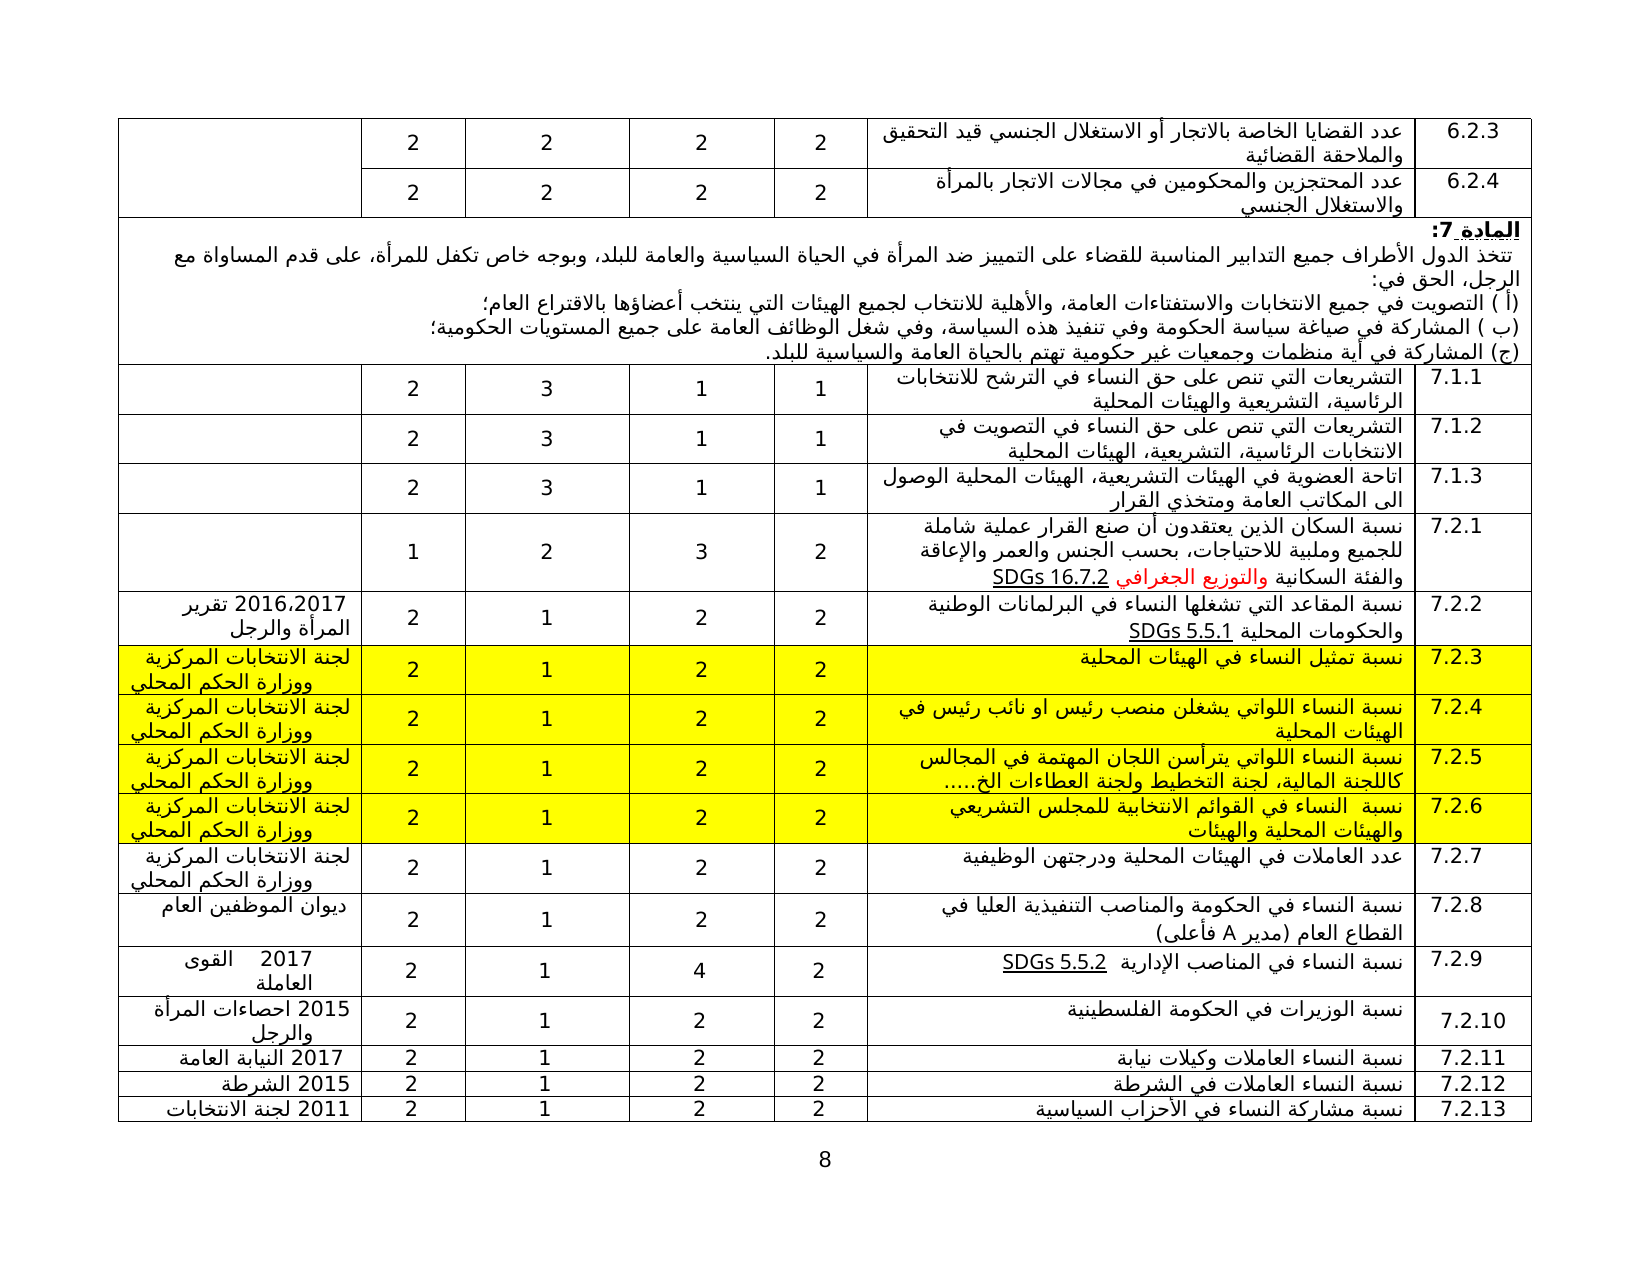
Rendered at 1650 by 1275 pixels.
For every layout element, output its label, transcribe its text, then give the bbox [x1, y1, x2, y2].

table_cell ديوان الموظفين العام [119, 894, 361, 946]
table_cell عدد العاملات في الهيئات المحلية ودرجتهن الوظيفية [868, 844, 1414, 892]
table_cell [119, 415, 361, 463]
table_cell 2 [362, 1072, 465, 1096]
table_cell نسبة تمثيل النساء في الهيئات المحلية [868, 646, 1414, 694]
table_cell 2 [775, 169, 867, 217]
table_cell 2 [362, 745, 465, 793]
table_cell 2 [630, 1072, 774, 1096]
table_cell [119, 119, 361, 217]
table_cell 7.1.1 [1416, 365, 1531, 413]
table_cell 7.1.2 [1416, 415, 1531, 463]
table_cell 7.2.10 [1416, 997, 1531, 1045]
table_cell 3 [466, 464, 629, 513]
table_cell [868, 1097, 1414, 1121]
table_cell 7.2.11 [1416, 1046, 1531, 1071]
table_cell 7.2.9 [1416, 947, 1531, 996]
table_cell 2 [775, 592, 867, 644]
table_cell 2015 احصاءات المرأة والرجل [119, 997, 361, 1045]
table_cell 2 [362, 947, 465, 996]
table_cell 2 [630, 1046, 774, 1071]
table_cell نسبة النساء العاملات وكيلات نيابة [868, 1046, 1414, 1071]
table_cell 2 [775, 119, 867, 168]
table_cell 1 [466, 1046, 629, 1071]
table_cell 3 [630, 514, 774, 591]
table_cell 1 [362, 514, 465, 591]
table_cell 2 [775, 1046, 867, 1071]
table_cell 7.2.5 [1416, 745, 1531, 793]
table_cell عدد القضايا الخاصة بالاتجار أو الاستغلال الجنسي قيد التحقيق والملاحقة القضائية [868, 119, 1414, 168]
table_cell 2 [775, 695, 867, 744]
table_cell 1 [466, 844, 629, 892]
table_cell 1 [466, 646, 629, 694]
table_cell لجنة الانتخابات المركزية ووزارة الحكم المحلي [119, 695, 361, 744]
table_cell 7.2.12 [1416, 1072, 1531, 1096]
table_cell 2 [775, 894, 867, 946]
table_cell 2017 النيابة العامة [119, 1046, 361, 1071]
table_cell 2 [362, 119, 465, 168]
table_cell 7.2.1 [1416, 514, 1531, 591]
table_cell 2 [775, 1097, 867, 1121]
table_cell 2 [775, 646, 867, 694]
table_cell 2 [362, 592, 465, 644]
table_cell 1 [466, 1097, 629, 1121]
table_cell 2 [630, 646, 774, 694]
table_cell 2 [362, 365, 465, 413]
table_cell 2 [362, 169, 465, 217]
table_cell 3 [466, 415, 629, 463]
table_cell لجنة الانتخابات المركزية ووزارة الحكم المحلي [119, 844, 361, 892]
table_cell 2 [362, 646, 465, 694]
table_cell 2 [630, 119, 774, 168]
table_cell 7.2.13 [1416, 1097, 1531, 1121]
table_cell 6.2.3 [1416, 118, 1532, 168]
table_cell 2 [630, 844, 774, 892]
table_cell 2 [630, 794, 774, 843]
table_cell 7.2.7 [1416, 844, 1531, 892]
table_cell المادة 7: تتخذ الدول الأطراف جميع التدابير المناسبة للقضاء على التمييز ضد المرأة في الحياة السياسية والعامة للبلد، وبوجه خاص تكفل للمرأة، على قدم المساواة مع الرجل، الحق في: (أ ) التصويت في جميع الانتخابات والاستفتاءات العامة، والأهلية للانتخاب لجميع الهيئات التي ينتخب أعضاؤها بالاقتراع العام؛ (ب ) المشاركة في صياغة سياسة الحكومة وفي تنفيذ هذه السياسة، وفي شغل الوظائف العامة على جميع المستويات الحكومية؛ (ج) المشاركة في أية منظمات وجمعيات غير حكومية تهتم بالحياة العامة والسياسية للبلد. [119, 218, 1531, 364]
table_cell 2 [775, 1072, 867, 1096]
table_cell 7.2.6 [1416, 794, 1531, 843]
table_cell 7.2.3 [1416, 646, 1531, 694]
table_cell نسبة النساء في القوائم الانتخابية للمجلس التشريعي والهيئات المحلية والهيئات [868, 794, 1414, 843]
table_cell لجنة الانتخابات المركزية ووزارة الحكم المحلي [119, 745, 361, 793]
table_cell 4 [630, 947, 774, 996]
table_cell نسبة الوزيرات في الحكومة الفلسطينية [868, 997, 1414, 1045]
table_cell 2 [630, 1097, 774, 1121]
table_cell 2017 القوى العاملة [119, 947, 361, 996]
table_cell 2 [630, 592, 774, 644]
table_cell 2 [466, 119, 629, 168]
table_cell التشريعات التي تنص على حق النساء في التصويت في الانتخابات الرئاسية، التشريعية، الهيئات المحلية [868, 415, 1414, 463]
table_cell لجنة الانتخابات المركزية ووزارة الحكم المحلي [119, 646, 361, 694]
table_cell 2 [775, 745, 867, 793]
table_cell 2 [775, 514, 867, 591]
table_cell 2 [466, 169, 629, 217]
table_cell 6.2.4 [1416, 169, 1531, 217]
table_cell 2 [362, 894, 465, 946]
table_cell 2 [362, 997, 465, 1045]
table_cell 2 [630, 997, 774, 1045]
table_cell 2 [362, 695, 465, 744]
table_cell 1 [775, 415, 867, 463]
table_cell 2 [362, 844, 465, 892]
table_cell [119, 1097, 361, 1121]
table_cell 2 [630, 695, 774, 744]
table_cell 1 [466, 794, 629, 843]
table_cell 3 [466, 365, 629, 413]
table_cell 1 [630, 365, 774, 413]
table_cell 2 [362, 1097, 465, 1121]
table_cell 2015 الشرطة [119, 1072, 361, 1096]
table_cell 2 [775, 947, 867, 996]
table_cell 2 [775, 844, 867, 892]
table_cell التشريعات التي تنص على حق النساء في الترشح للانتخابات الرئاسية، التشريعية والهيئات المحلية [868, 365, 1414, 413]
table_cell 1 [630, 415, 774, 463]
table_cell 2 [630, 169, 774, 217]
table_cell 2 [362, 464, 465, 513]
table_cell 1 [775, 464, 867, 513]
table_cell 1 [466, 695, 629, 744]
table_cell [119, 365, 361, 413]
table_cell 1 [466, 947, 629, 996]
table_cell 2 [466, 514, 629, 591]
table_cell 2 [630, 745, 774, 793]
table_cell 2016،2017 تقرير المرأة والرجل [119, 592, 361, 644]
table_cell نسبة النساء اللواتي يشغلن منصب رئيس او نائب رئيس في الهيئات المحلية [868, 695, 1414, 744]
table_cell 2 [630, 894, 774, 946]
table_cell 1 [466, 1072, 629, 1096]
table_cell 1 [775, 365, 867, 413]
table_cell 7.2.8 [1416, 894, 1531, 946]
table_cell 1 [466, 745, 629, 793]
table_cell نسبة النساء العاملات في الشرطة [868, 1072, 1414, 1096]
table_cell 7.2.2 [1416, 592, 1531, 644]
table_cell 2 [362, 1046, 465, 1071]
table_cell 7.2.4 [1416, 695, 1531, 744]
table_cell نسبة السكان الذين يعتقدون أن صنع القرار عملية شاملة للجميع وملبية للاحتياجات، بحسب الجنس والعمر والإعاقة والفئة السكانية والتوزيع الجغرافي SDGs 16.7.2 [868, 514, 1414, 591]
table_cell اتاحة العضوية في الهيئات التشريعية، الهيئات المحلية الوصول الى المكاتب العامة ومتخذي القرار [868, 464, 1414, 513]
table_cell 1 [466, 997, 629, 1045]
table_cell [119, 514, 361, 591]
table_cell [119, 464, 361, 513]
table_cell 1 [630, 464, 774, 513]
table_cell 2 [362, 415, 465, 463]
table_cell 2 [775, 997, 867, 1045]
table_cell 2 [362, 794, 465, 843]
table_cell 1 [466, 592, 629, 644]
table_cell عدد المحتجزين والمحكومين في مجالات الاتجار بالمرأة والاستغلال الجنسي [868, 169, 1414, 217]
table_cell لجنة الانتخابات المركزية ووزارة الحكم المحلي [119, 794, 361, 843]
table_cell 7.1.3 [1416, 464, 1531, 513]
table_cell 1 [466, 894, 629, 946]
table_cell 2 [775, 794, 867, 843]
table_cell نسبة النساء في الحكومة والمناصب التنفيذية العليا في القطاع العام (مدير A فأعلى) [868, 894, 1414, 946]
table_cell نسبة النساء في المناصب الإدارية SDGs 5.5.2 [868, 947, 1414, 996]
table_cell نسبة المقاعد التي تشغلها النساء في البرلمانات الوطنية والحكومات المحلية SDGs 5.5.1 [868, 592, 1414, 644]
table_cell نسبة النساء اللواتي يترأسن اللجان المهتمة في المجالس كاللجنة المالية، لجنة التخطيط ولجنة العطاءات الخ..... [868, 745, 1414, 793]
